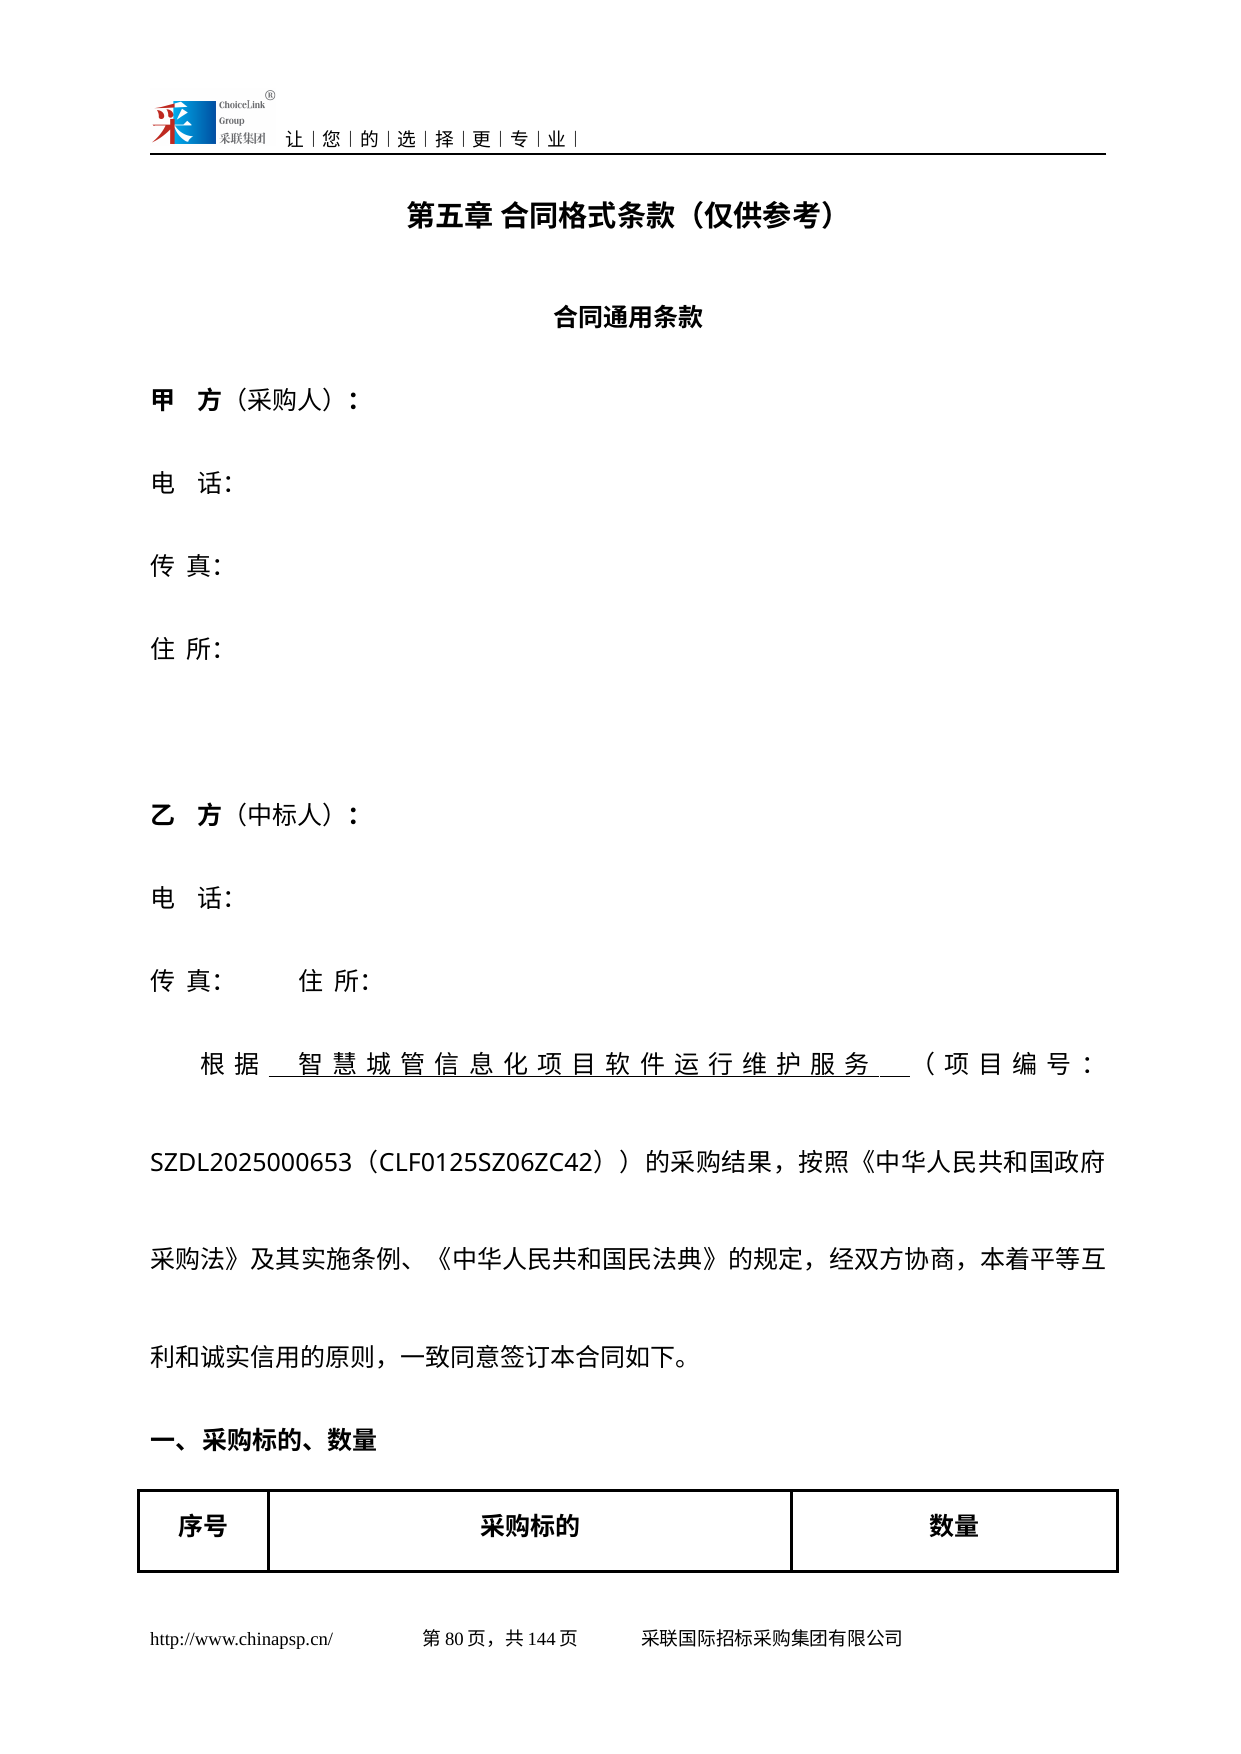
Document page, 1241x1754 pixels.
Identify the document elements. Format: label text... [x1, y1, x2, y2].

text 传 真： [150, 532, 1106, 597]
text 电 话： [150, 449, 1106, 514]
list 采购标的、数量 [150, 1406, 1106, 1471]
picture [150, 88, 276, 146]
text 住 所： [150, 616, 1106, 681]
table_header 采购标的 [270, 1492, 790, 1569]
table_header 序号 [140, 1492, 267, 1569]
text 电 话： [150, 864, 1106, 929]
text 乙 方（中标人）： [150, 781, 1106, 846]
table_header 数量 [793, 1492, 1116, 1569]
text 根据 智慧城管信息化项目软件运行维护服务 （项目编号：SZDL2025000653（CLF0125SZ06ZC42））的采购结果，按照《中华人民共和国政府采购法》及其实施条例、《中华人民共和国民法典》的规定，经双方协商，本着平等互利和诚实信用的原则，一致同意签订本合同如下。 [150, 1030, 1106, 1388]
text 传 真： 住 所： [150, 947, 1106, 1012]
text 甲 方（采购人）： [150, 366, 1106, 431]
text 合同通用条款 [150, 283, 1106, 348]
text 第五章 合同格式条款（仅供参考） [150, 181, 1106, 246]
